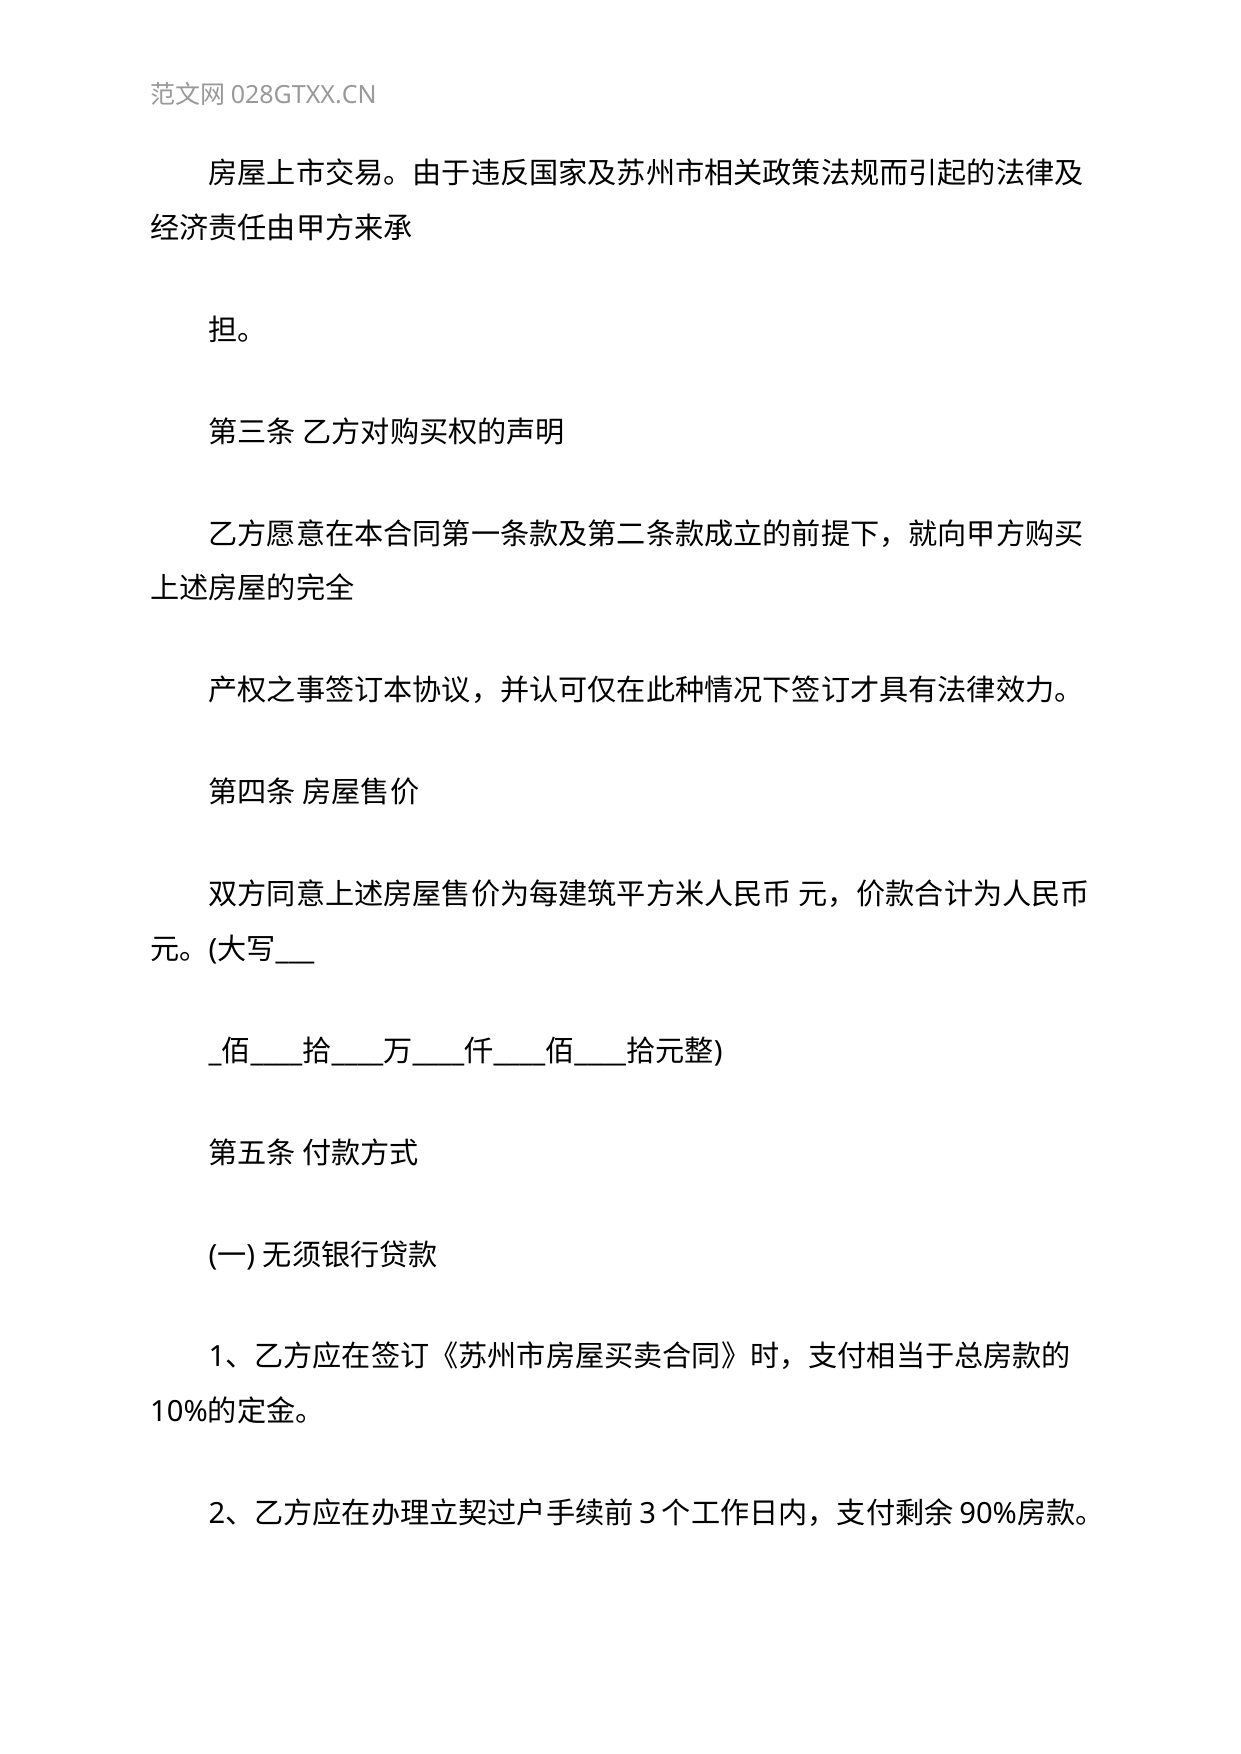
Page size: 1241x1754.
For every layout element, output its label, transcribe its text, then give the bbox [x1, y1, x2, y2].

text 双方同意上述房屋售价为每建筑平方米人民币 元，价款合计为人民币 元。(大写___ [150, 870, 1090, 968]
text 产权之事签订本协议，并认可仅在此种情况下签订才具有法律效力。 [150, 667, 1090, 709]
text 乙方愿意在本合同第一条款及第二条款成立的前提下，就向甲方购买上述房屋的完全 [150, 510, 1090, 607]
text 担。 [150, 307, 1090, 349]
text 1、乙方应在签订《苏州市房屋买卖合同》时，支付相当于总房款的10%的定金。 [150, 1333, 1090, 1430]
text 第四条 房屋售价 [150, 769, 1090, 811]
text 第三条 乙方对购买权的声明 [150, 408, 1090, 451]
text 房屋上市交易。由于违反国家及苏州市相关政策法规而引起的法律及经济责任由甲方来承 [150, 150, 1090, 247]
text (一) 无须银行贷款 [150, 1231, 1090, 1273]
text _佰____拾____万____仟____佰____拾元整) [150, 1027, 1090, 1070]
text 第五条 付款方式 [150, 1129, 1090, 1172]
text 2、乙方应在办理立契过户手续前3个工作日内，支付剩余90%房款。 [150, 1490, 1090, 1532]
